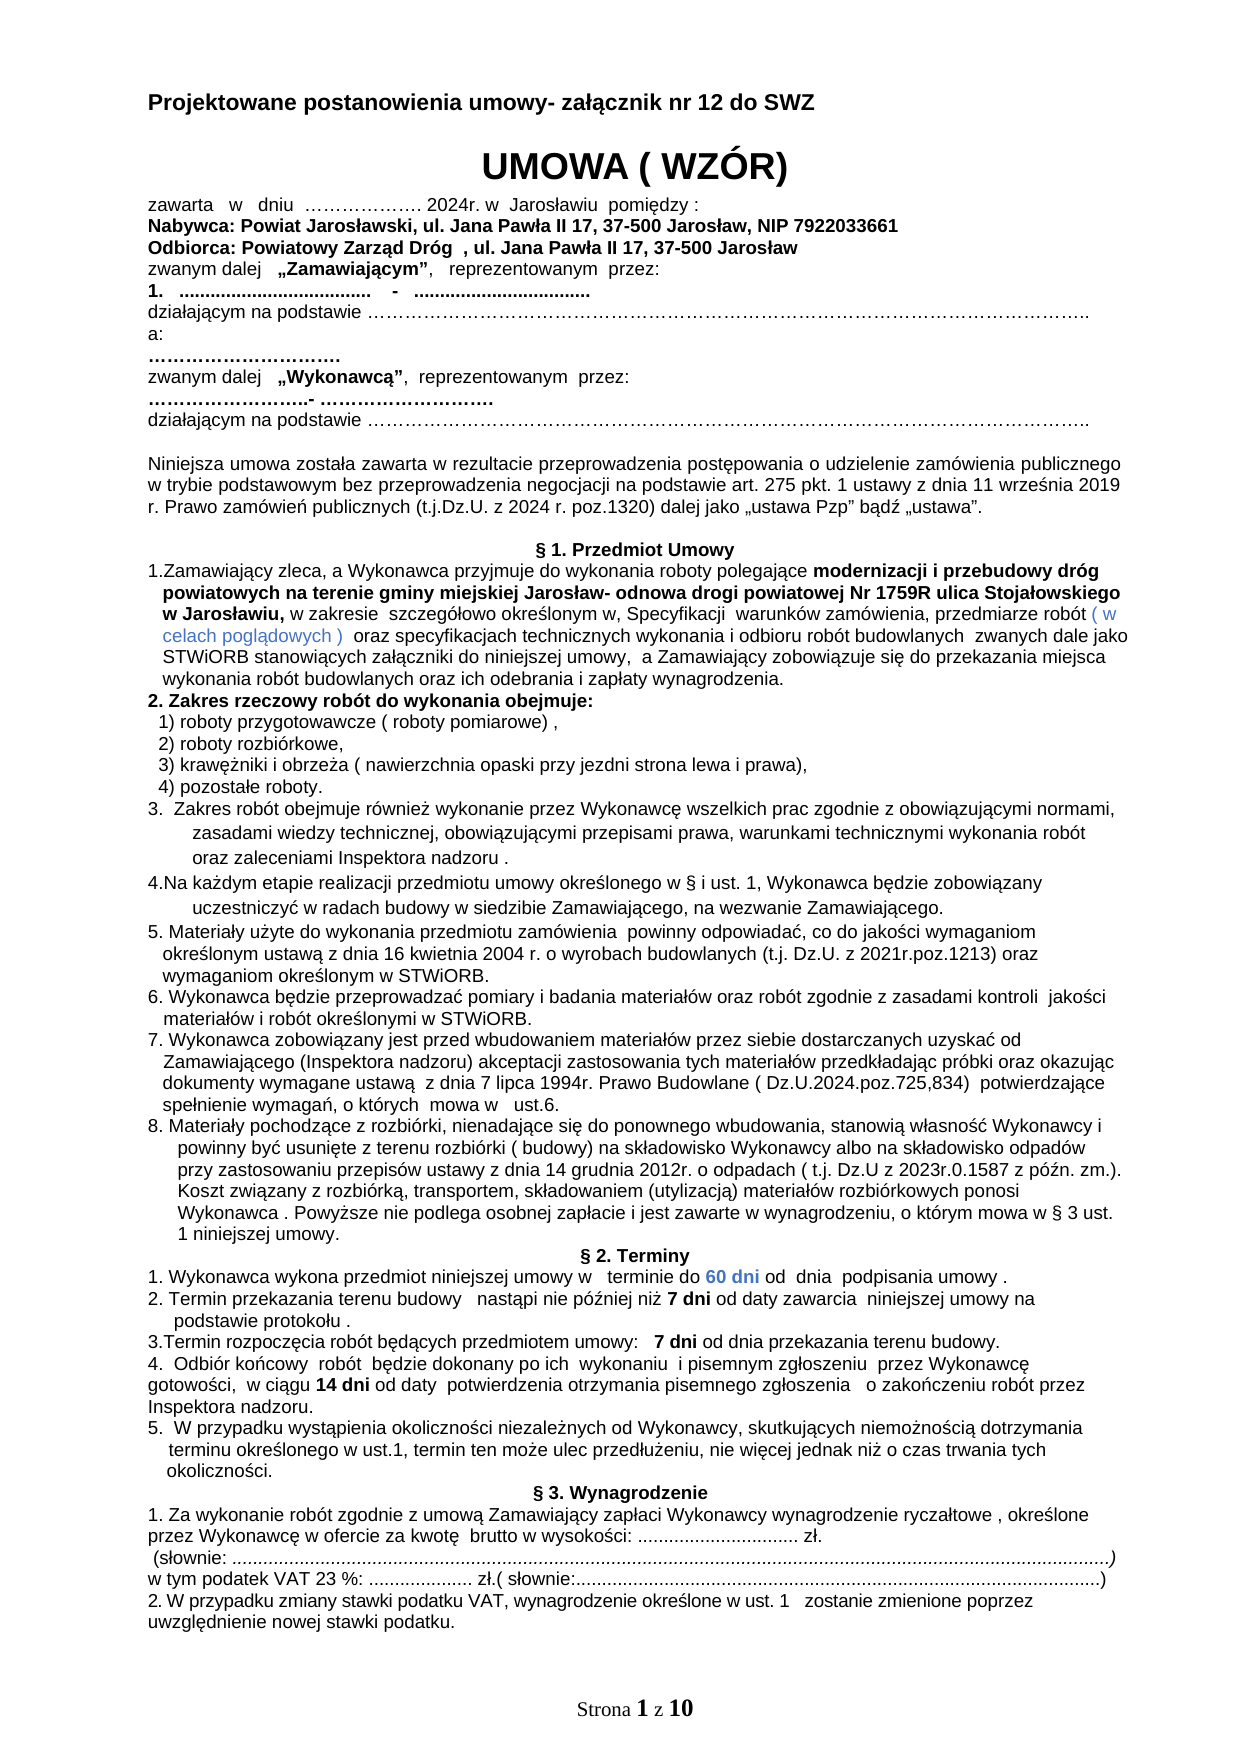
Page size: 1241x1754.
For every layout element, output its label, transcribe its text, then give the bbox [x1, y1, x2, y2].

text 4) pozostałe roboty. [148, 776, 1122, 797]
text a: [148, 323, 1122, 344]
text 3.Termin rozpoczęcia robót będących przedmiotem umowy: 7 dni od dnia przekazania terenu budowy. [148, 1331, 1122, 1352]
text zwanym dalej „Zamawiającym”, reprezentowanym przez: [148, 258, 1122, 280]
text Niniejsza umowa została zawarta w rezultacie przeprowadzenia postępowania o udzielenie zamówienia publicznego w trybie podstawowym bez przeprowadzenia negocjacji na podstawie art. 275 pkt. 1 ustawy z dnia 11 września 2019 r. Prawo zamówień publicznych (t.j.Dz.U. z 2024 r. poz.1320) dalej jako „ustawa Pzp” bądź „ustawa”. [148, 452, 1122, 517]
text Odbiorca: Powiatowy Zarząd Dróg , ul. Jana Pawła II 17, 37-500 Jarosław [148, 237, 1122, 258]
text 3) krawężniki i obrzeża ( nawierzchnia opaski przy jezdni strona lewa i prawa), [148, 754, 1122, 776]
text 2. Zakres rzeczowy robót do wykonania obejmuje: [148, 689, 1122, 711]
text 6. Wykonawca będzie przeprowadzać pomiary i badania materiałów oraz robót zgodnie z zasadami kontroli jakości [148, 986, 1122, 1007]
text 2) roboty rozbiórkowe, [148, 733, 1122, 754]
text 3. Zakres robót obejmuje również wykonanie przez Wykonawcę wszelkich prac zgodnie z obowiązującymi normami, zasadami wiedzy technicznej, obowiązującymi przepisami prawa, warunkami technicznymi wykonania robót oraz zaleceniami Inspektora nadzoru . [148, 797, 1122, 868]
text 4. Odbiór końcowy robót będzie dokonany po ich wykonaniu i pisemnym zgłoszeniu przez Wykonawcę gotowości, w ciągu 14 dni od daty potwierdzenia otrzymania pisemnego zgłoszenia o zakończeniu robót przez Inspektora nadzoru. [148, 1352, 1122, 1417]
text 1. Wykonawca wykona przedmiot niniejszej umowy w terminie do 60 dni od dnia podpisania umowy . [148, 1266, 1122, 1288]
text w tym podatek VAT 23 %: .................... zł.( słownie:.....................................................................................................) [148, 1568, 1122, 1590]
text § 3. Wynagrodzenie [119, 1482, 1122, 1503]
text 2. Termin przekazania terenu budowy nastąpi nie później niż 7 dni od daty zawarcia niniejszej umowy na [148, 1288, 1122, 1309]
text § 2. Terminy [148, 1245, 1122, 1266]
text Zamawiającego (Inspektora nadzoru) akceptacji zastosowania tych materiałów przedkładając próbki oraz okazując dokumenty wymagane ustawą z dnia 7 lipca 1994r. Prawo Budowlane ( Dz.U.2024.poz.725,834) potwierdzające spełnienie wymagań, o których mowa w ust.6. [148, 1051, 1122, 1115]
text działającym na podstawie …………………………………………………………………………………………………….. [148, 409, 1122, 431]
text 2. W przypadku zmiany stawki podatku VAT, wynagrodzenie określone w ust. 1 zostanie zmienione poprzez uwzględnienie nowej stawki podatku. [148, 1590, 1122, 1633]
subtitle 1.Zamawiający zleca, a Wykonawca przyjmuje do wykonania roboty polegające modernizacji i przebudowy dróg powiatowych na terenie gminy miejskiej Jarosław- odnowa drogi powiatowej Nr 1759R ulica Stojałowskiego w Jarosławiu, w zakresie szczegółowo określonym w, Specyfikacji warunków zamówienia, przedmiarze robót ( w celach poglądowych ) oraz specyfikacjach technicznych wykonania i odbioru robót budowlanych zwanych dale jako STWiORB stanowiących załączniki do niniejszej umowy, a Zamawiający zobowiązuje się do przekazania miejsca wykonania robót budowlanych oraz ich odebrania i zapłaty wynagrodzenia. [148, 560, 1134, 689]
text podstawie protokołu . [148, 1309, 1122, 1331]
text 1. Za wykonanie robót zgodnie z umową Zamawiający zapłaci Wykonawcy wynagrodzenie ryczałtowe , określone przez Wykonawcę w ofercie za kwotę brutto w wysokości: ............................... zł. [148, 1503, 1122, 1547]
text terminu określonego w ust.1, termin ten może ulec przedłużeniu, nie więcej jednak niż o czas trwania tych okoliczności. [148, 1439, 1122, 1482]
text działającym na podstawie …………………………………………………………………………………………………….. [148, 301, 1122, 323]
text 1. ..................................... - .................................. [148, 280, 1122, 301]
text Nabywca: Powiat Jarosławski, ul. Jana Pawła II 17, 37-500 Jarosław, NIP 7922033661 [148, 215, 1122, 237]
text …………………………. [148, 344, 1122, 366]
text 8. Materiały pochodzące z rozbiórki, nienadające się do ponownego wbudowania, stanowią własność Wykonawcy i powinny być usunięte z terenu rozbiórki ( budowy) na składowisko Wykonawcy albo na składowisko odpadów przy zastosowaniu przepisów ustawy z dnia 14 grudnia 2012r. o odpadach ( t.j. Dz.U z 2023r.0.1587 z późn. zm.). Koszt związany z rozbiórką, transportem, składowaniem (utylizacją) materiałów rozbiórkowych ponosi Wykonawca . Powyższe nie podlega osobnej zapłacie i jest zawarte w wynagrodzeniu, o którym mowa w § 3 ust. 1 niniejszej umowy. [148, 1115, 1122, 1245]
text 7. Wykonawca zobowiązany jest przed wbudowaniem materiałów przez siebie dostarczanych uzyskać od [148, 1029, 1122, 1051]
text 5. W przypadku wystąpienia okoliczności niezależnych od Wykonawcy, skutkujących niemożnością dotrzymania [148, 1417, 1122, 1439]
text § 1. Przedmiot Umowy [148, 538, 1122, 560]
text 4.Na każdym etapie realizacji przedmiotu umowy określonego w § i ust. 1, Wykonawca będzie zobowiązany uczestniczyć w radach budowy w siedzibie Zamawiającego, na wezwanie Zamawiającego. [148, 872, 1122, 918]
text zawarta w dniu ………………. 2024r. w Jarosławiu pomiędzy : [148, 193, 1122, 215]
text (słownie: .........................................................................................................................................................................) [148, 1547, 1122, 1568]
subtitle UMOWA ( WZÓR) [148, 144, 1122, 187]
text 5. Materiały użyte do wykonania przedmiotu zamówienia powinny odpowiadać, co do jakości wymaganiom określonym ustawą z dnia 16 kwietnia 2004 r. o wyrobach budowlanych (t.j. Dz.U. z 2021r.poz.1213) oraz wymaganiom określonym w STWiORB. [148, 921, 1122, 986]
text ……………………..- ………………………. [148, 388, 1122, 409]
text zwanym dalej „Wykonawcą”, reprezentowanym przez: [148, 366, 1122, 388]
text 1) roboty przygotowawcze ( roboty pomiarowe) , [148, 711, 1122, 733]
text Projektowane postanowienia umowy- załącznik nr 12 do SWZ [148, 89, 1122, 115]
text materiałów i robót określonymi w STWiORB. [148, 1007, 1122, 1029]
